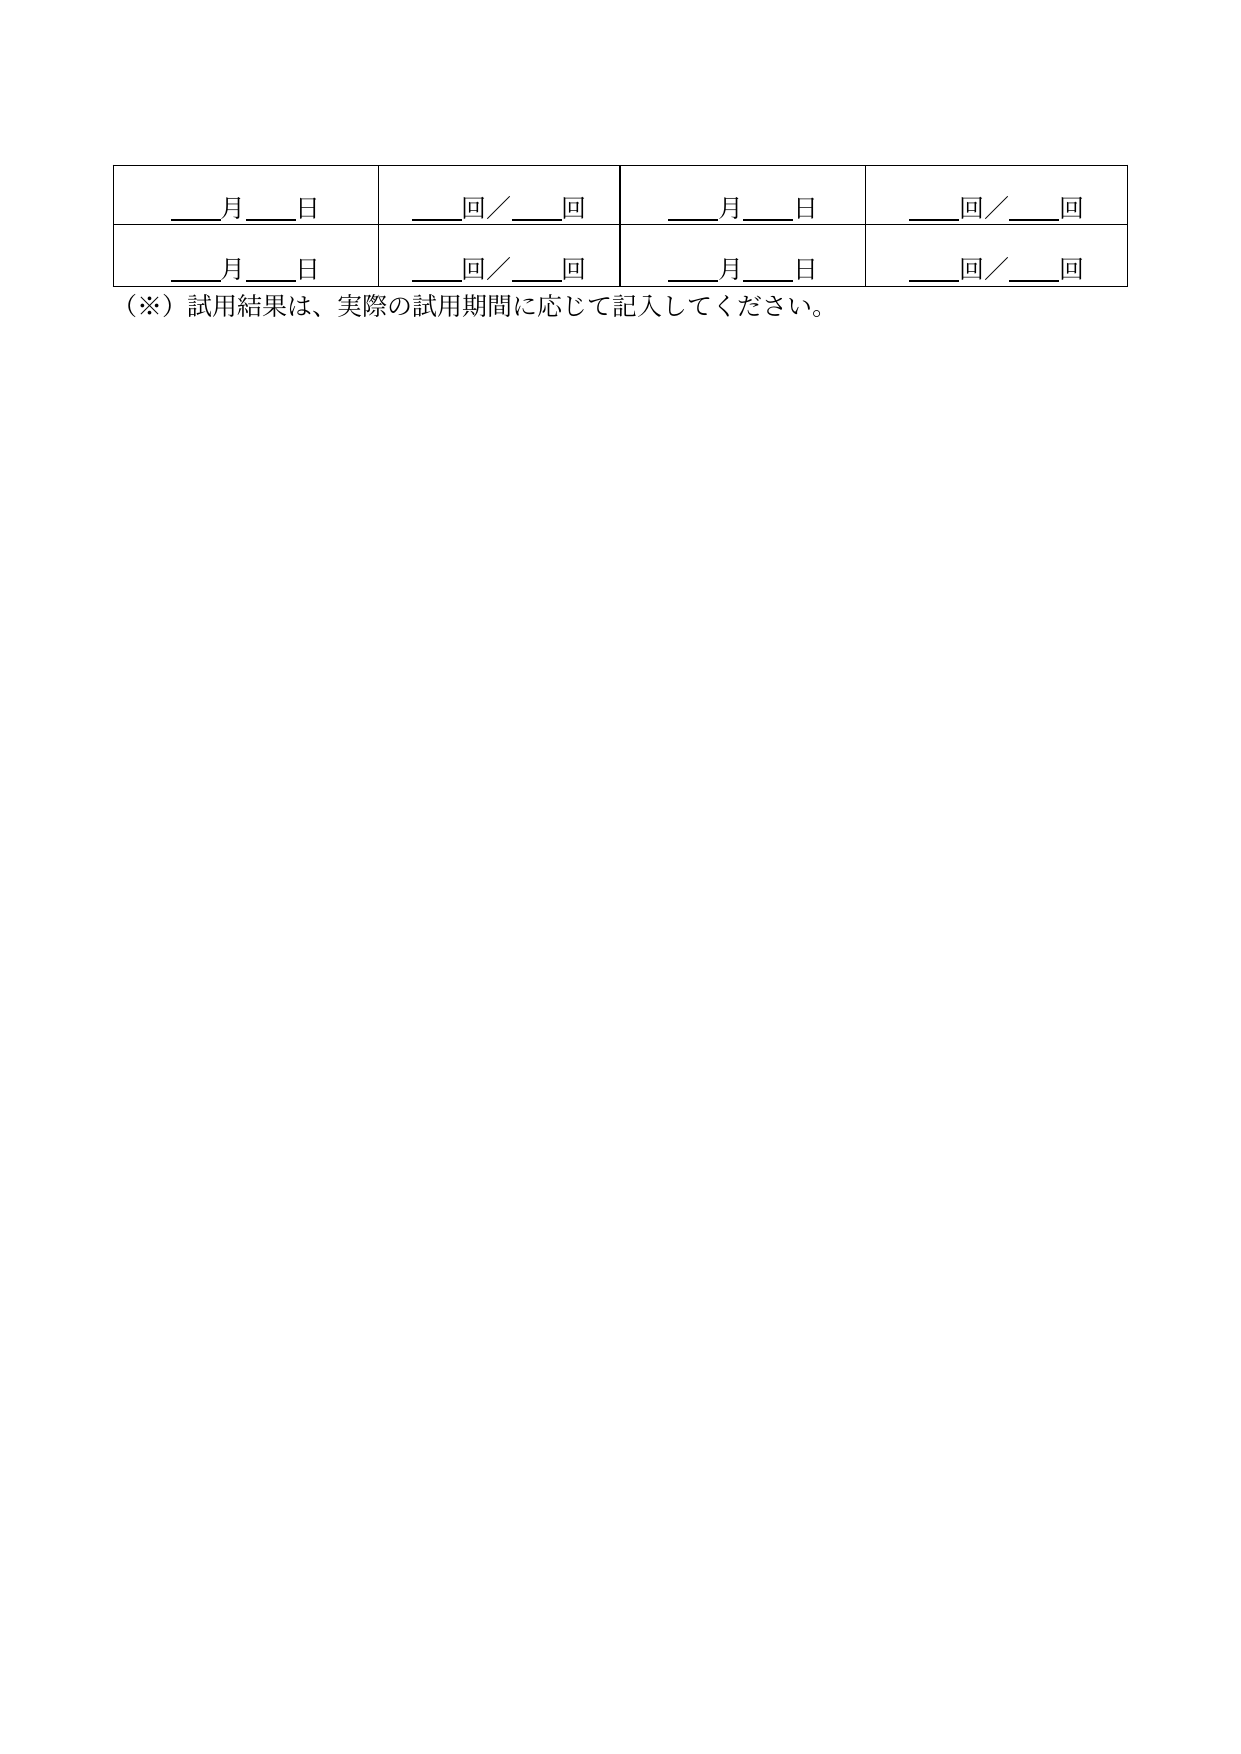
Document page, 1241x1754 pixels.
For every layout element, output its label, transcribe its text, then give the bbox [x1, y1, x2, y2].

table_cell 回／ 回 [379, 225, 619, 286]
text （※）試用結果は、実際の試用期間に応じて記入してください。 [112, 287, 1128, 322]
table_cell 回／ 回 [379, 166, 619, 224]
table_cell 月 日 [114, 166, 378, 224]
table_cell 月 日 [621, 166, 865, 224]
table_cell 月 日 [621, 225, 865, 286]
table_cell 回／ 回 [866, 225, 1127, 286]
table_cell 月 日 [114, 225, 378, 286]
table_cell 回／ 回 [866, 166, 1127, 224]
